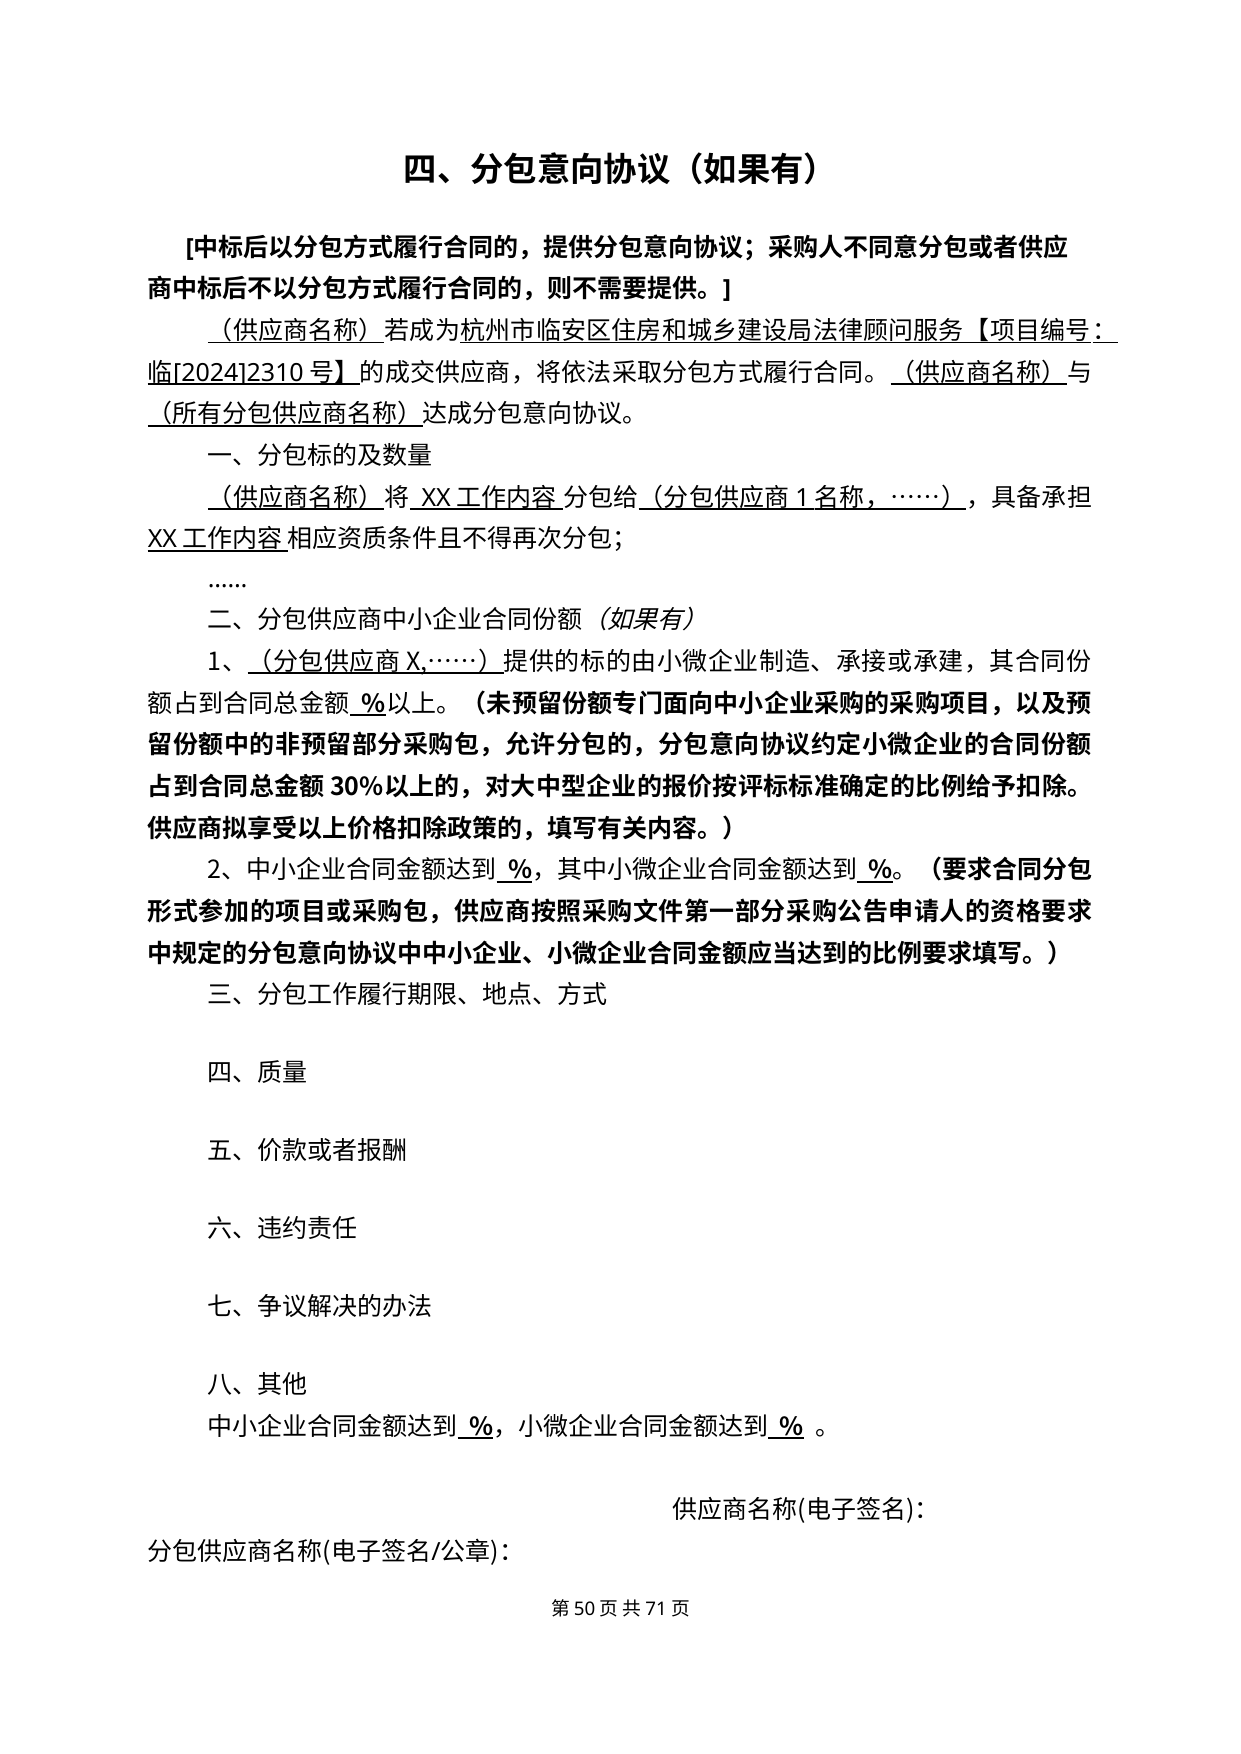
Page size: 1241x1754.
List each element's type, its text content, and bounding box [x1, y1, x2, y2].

text （供应商名称）若成为杭州市临安区住房和城乡建设局法律顾问服务【项目编号：临[2024]2310号】的成交供应商，将依法采取分包方式履行合同。（供应商名称）与（所有分包供应商名称）达成分包意向协议。 [148, 311, 1092, 430]
text （供应商名称）将 XX工作内容 分包给（分包供应商1名称，……），具备承担 XX工作内容 相应资质条件且不得再次分包； [148, 477, 1092, 555]
text 八、其他 [148, 1364, 1092, 1401]
text 一、分包标的及数量 [148, 436, 1092, 472]
text 1、（分包供应商X,……）提供的标的由小微企业制造、承接或承建，其合同份额占到合同总金额 %以上。（未预留份额专门面向中小企业采购的采购项目，以及预留份额中的非预留部分采购包，允许分包的，分包意向协议约定小微企业的合同份额占到合同总金额30%以上的，对大中型企业的报价按评标标准确定的比例给予扣除。供应商拟享受以上价格扣除政策的，填写有关内容。） [148, 641, 1092, 844]
text 四、质量 [148, 1053, 1092, 1089]
text 五、价款或者报酬 [148, 1131, 1092, 1167]
text …… [148, 561, 1092, 594]
text 分包供应商名称(电子签名/公章)： [148, 1531, 1092, 1567]
text 2、中小企业合同金额达到 %，其中小微企业合同金额达到 %。（要求合同分包形式参加的项目或采购包，供应商按照采购文件第一部分采购公告申请人的资格要求中规定的分包意向协议中中小企业、小微企业合同金额应当达到的比例要求填写。） [148, 850, 1092, 969]
text 供应商名称(电子签名)： [673, 1489, 1092, 1526]
text 中小企业合同金额达到 %，小微企业合同金额达到 % 。 [148, 1406, 1092, 1442]
text 六、违约责任 [148, 1208, 1092, 1245]
text [中标后以分包方式履行合同的，提供分包意向协议；采购人不同意分包或者供应商中标后不以分包方式履行合同的，则不需要提供。] [148, 227, 1092, 305]
text 三、分包工作履行期限、地点、方式 [148, 975, 1092, 1011]
text 七、争议解决的办法 [148, 1286, 1092, 1323]
text 四、分包意向协议（如果有） [148, 142, 1092, 191]
text 二、分包供应商中小企业合同份额（如果有） [148, 600, 1092, 636]
